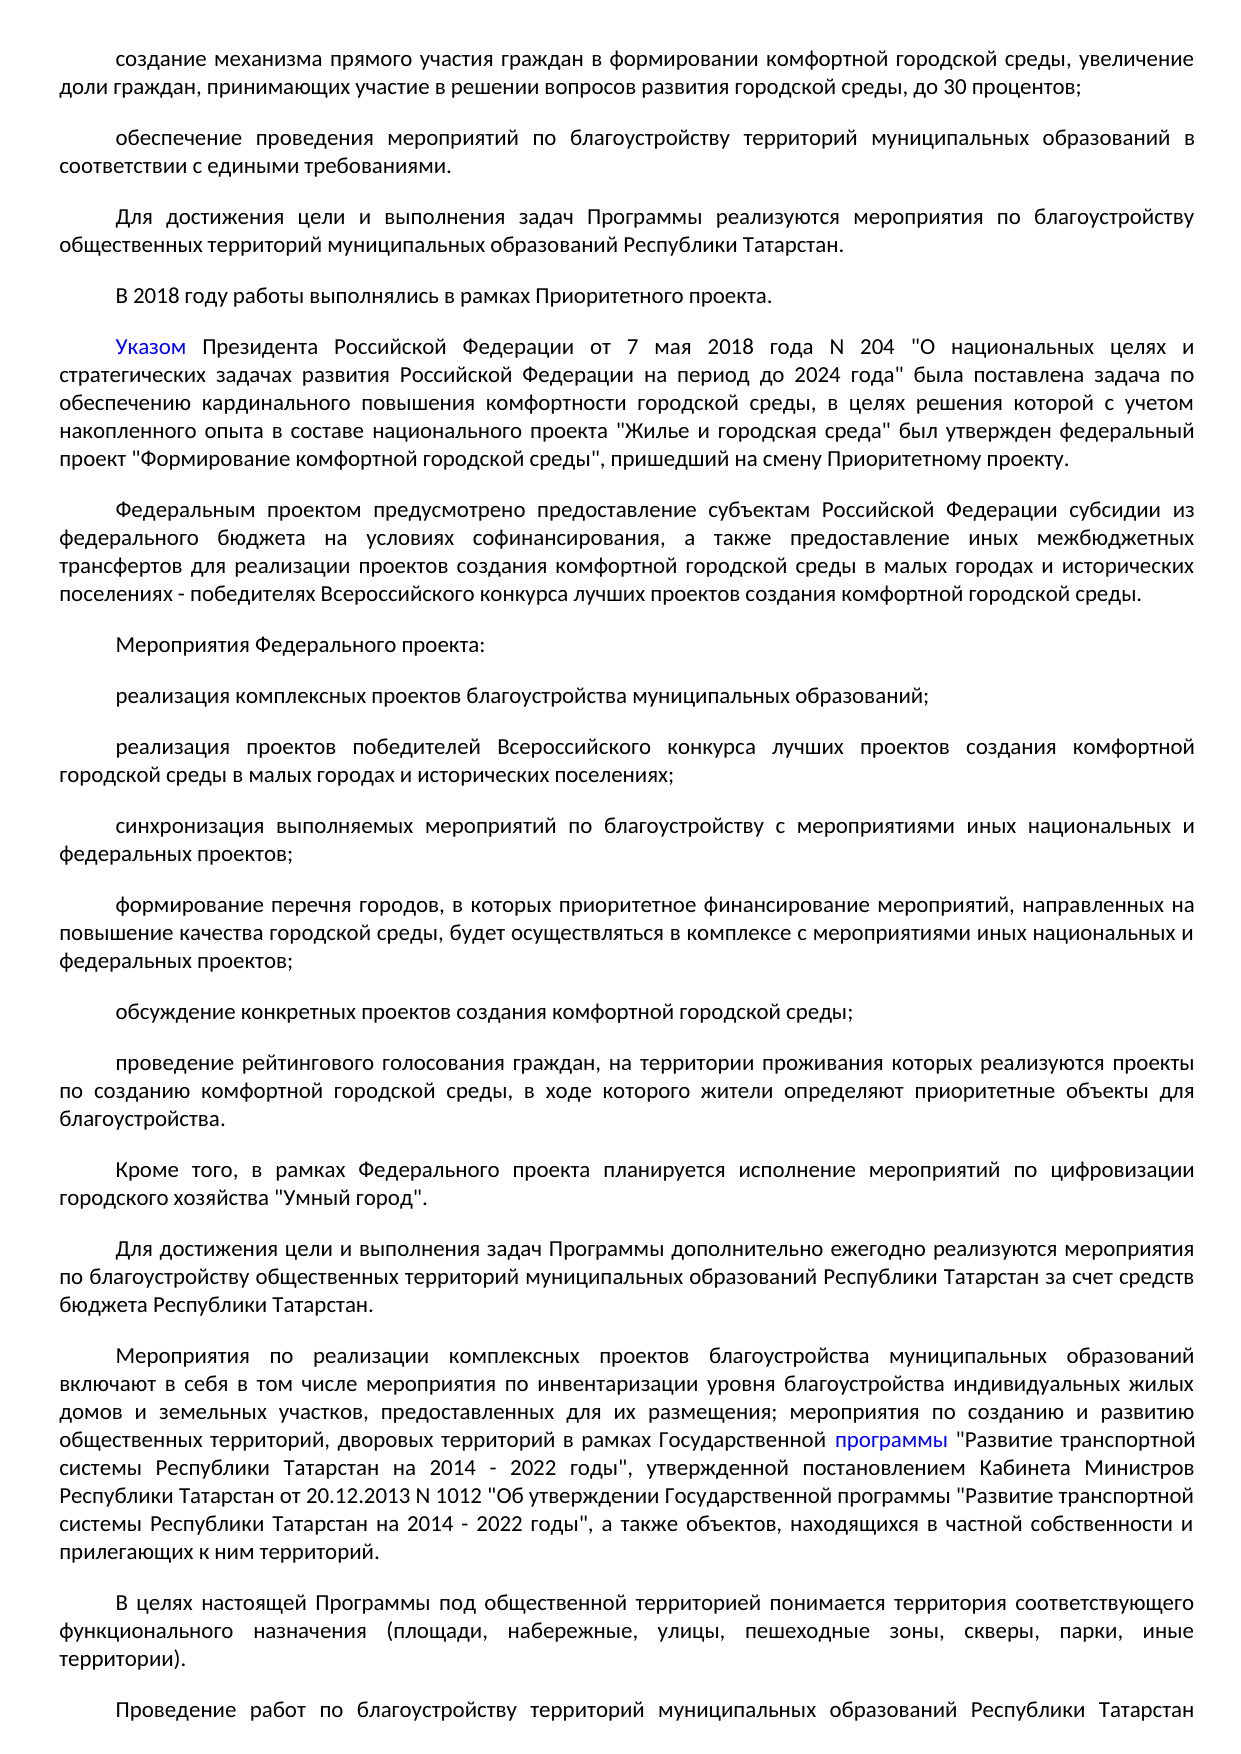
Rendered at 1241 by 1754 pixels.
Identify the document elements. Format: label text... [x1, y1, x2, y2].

text синхронизация выполняемых мероприятий по благоустройству с мероприятиями иных национальных и федеральных проектов; [59, 811, 1196, 867]
text обсуждение конкретных проектов создания комфортной городской среды; [59, 997, 1196, 1025]
text реализация комплексных проектов благоустройства муниципальных образований; [59, 681, 1196, 709]
text Мероприятия по реализации комплексных проектов благоустройства муниципальных образований включают в себя в том числе мероприятия по инвентаризации уровня благоустройства индивидуальных жилых домов и земельных участков, предоставленных для их размещения; мероприятия по созданию и развитию общественных территорий, дворовых территорий в рамках Государственной программы "Развитие транспортной системы Республики Татарстан на 2014 - 2022 годы", утвержденной постановлением Кабинета Министров Республики Татарстан от 20.12.2013 N 1012 "Об утверждении Государственной программы "Развитие транспортной системы Республики Татарстан на 2014 - 2022 годы", а также объектов, находящихся в частной собственности и прилегающих к ним территорий. [59, 1341, 1196, 1565]
text создание механизма прямого участия граждан в формировании комфортной городской среды, увеличение доли граждан, принимающих участие в решении вопросов развития городской среды, до 30 процентов; [59, 44, 1196, 100]
text Для достижения цели и выполнения задач Программы дополнительно ежегодно реализуются мероприятия по благоустройству общественных территорий муниципальных образований Республики Татарстан за счет средств бюджета Республики Татарстан. [59, 1234, 1196, 1318]
text проведение рейтингового голосования граждан, на территории проживания которых реализуются проекты по созданию комфортной городской среды, в ходе которого жители определяют приоритетные объекты для благоустройства. [59, 1048, 1196, 1132]
text Для достижения цели и выполнения задач Программы реализуются мероприятия по благоустройству общественных территорий муниципальных образований Республики Татарстан. [59, 202, 1196, 258]
text обеспечение проведения мероприятий по благоустройству территорий муниципальных образований в соответствии с едиными требованиями. [59, 123, 1196, 179]
text Мероприятия Федерального проекта: [59, 630, 1196, 658]
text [59, 1695, 1196, 1723]
text реализация проектов победителей Всероссийского конкурса лучших проектов создания комфортной городской среды в малых городах и исторических поселениях; [59, 732, 1196, 788]
text Указом Президента Российской Федерации от 7 мая 2018 года N 204 "О национальных целях и стратегических задачах развития Российской Федерации на период до 2024 года" была поставлена задача по обеспечению кардинального повышения комфортности городской среды, в целях решения которой с учетом накопленного опыта в составе национального проекта "Жилье и городская среда" был утвержден федеральный проект "Формирование комфортной городской среды", пришедший на смену Приоритетному проекту. [59, 332, 1196, 472]
text В 2018 году работы выполнялись в рамках Приоритетного проекта. [59, 281, 1196, 309]
text В целях настоящей Программы под общественной территорией понимается территория соответствующего функционального назначения (площади, набережные, улицы, пешеходные зоны, скверы, парки, иные территории). [59, 1588, 1196, 1672]
text Кроме того, в рамках Федерального проекта планируется исполнение мероприятий по цифровизации городского хозяйства "Умный город". [59, 1155, 1196, 1211]
text Федеральным проектом предусмотрено предоставление субъектам Российской Федерации субсидии из федерального бюджета на условиях софинансирования, а также предоставление иных межбюджетных трансфертов для реализации проектов создания комфортной городской среды в малых городах и исторических поселениях - победителях Всероссийского конкурса лучших проектов создания комфортной городской среды. [59, 495, 1196, 607]
text формирование перечня городов, в которых приоритетное финансирование мероприятий, направленных на повышение качества городской среды, будет осуществляться в комплексе с мероприятиями иных национальных и федеральных проектов; [59, 890, 1196, 974]
